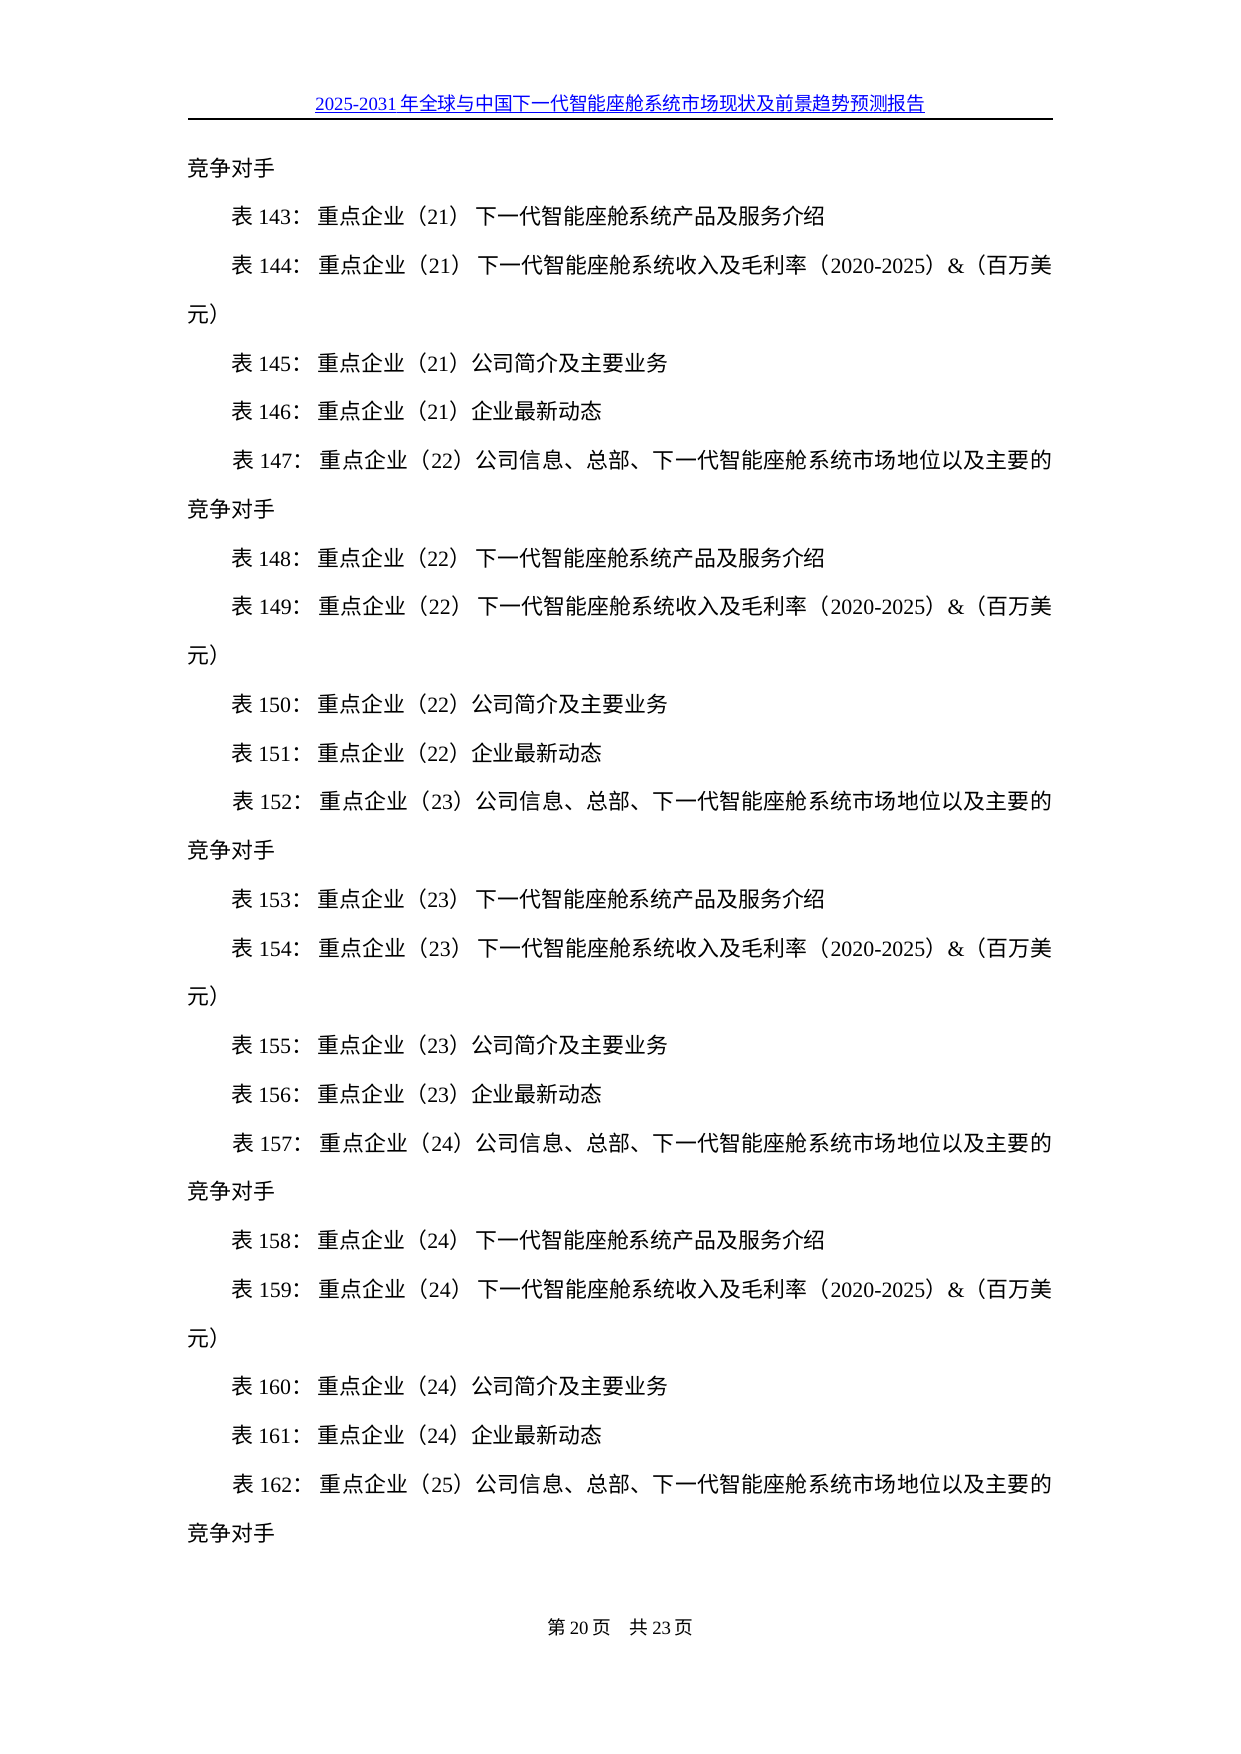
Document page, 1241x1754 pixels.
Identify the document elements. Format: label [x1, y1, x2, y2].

text [187, 150, 1053, 1548]
